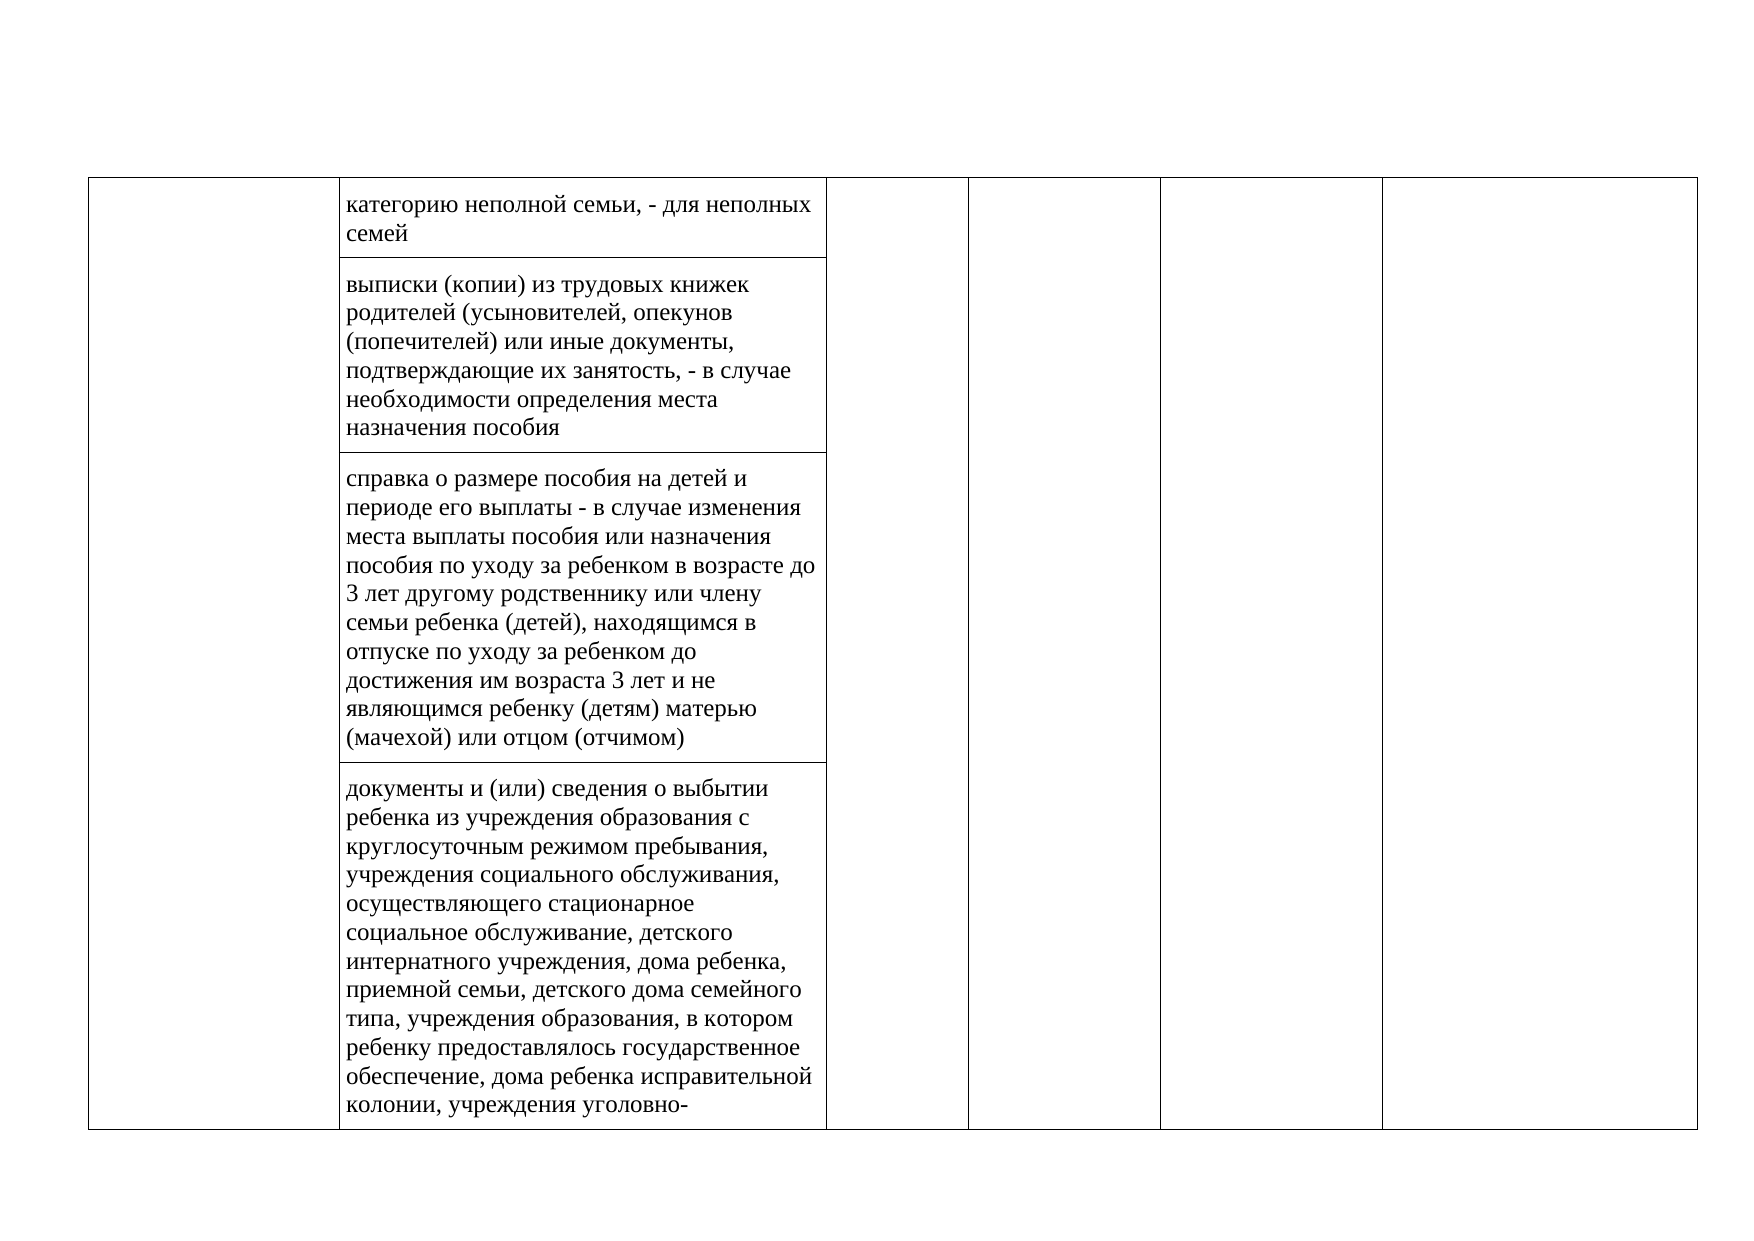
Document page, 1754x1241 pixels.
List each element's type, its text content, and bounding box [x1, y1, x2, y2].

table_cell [340, 178, 826, 257]
table_cell справка о размере пособия на детей и периоде его выплаты - в случае изменения места выплаты пособия или назначения пособия по уходу за ребенком в возрасте до 3 лет другому родственнику или члену семьи ребенка (детей), находящимся в отпуске по уходу за ребенком до достижения им возраста 3 лет и не являющимся ребенку (детям) матерью (мачехой) или отцом (отчимом) [340, 453, 826, 762]
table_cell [340, 763, 826, 1129]
table_cell выписки (копии) из трудовых книжек родителей (усыновителей, опекунов (попечителей) или иные документы, подтверждающие их занятость, - в случае необходимости определения места назначения пособия [340, 258, 826, 452]
